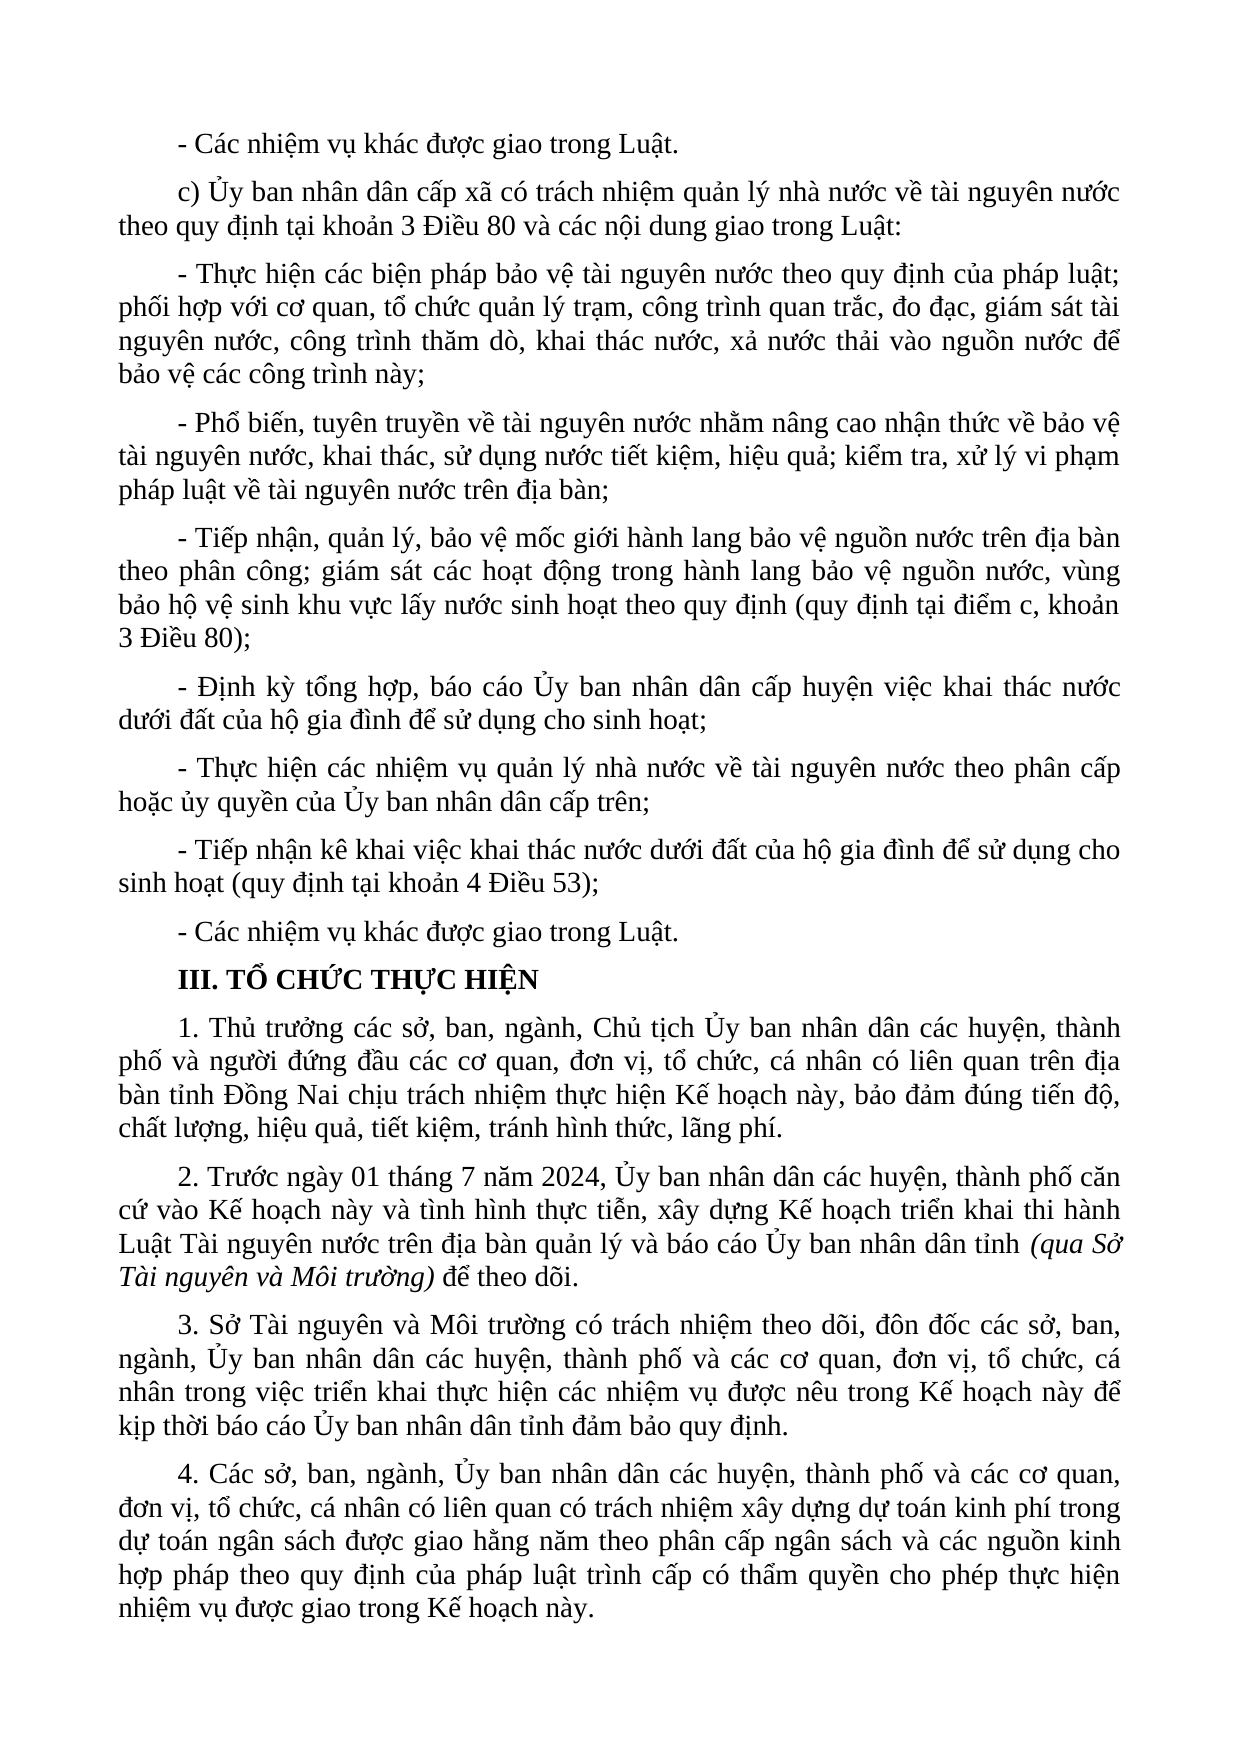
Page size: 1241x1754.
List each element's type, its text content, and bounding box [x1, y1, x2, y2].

text 3. Sở Tài nguyên và Môi trường có trách nhiệm theo dõi, đôn đốc các sở, ban, ngành, Ủy ban nhân dân các huyện, thành phố và các cơ quan, đơn vị, tổ chức, cá nhân trong việc triển khai thực hiện các nhiệm vụ được nêu trong Kế hoạch này để kịp thời báo cáo Ủy ban nhân dân tỉnh đảm bảo quy định. [118, 1307, 1122, 1442]
text - Các nhiệm vụ khác được giao trong Luật. [118, 914, 1122, 947]
text c) Ủy ban nhân dân cấp xã có trách nhiệm quản lý nhà nước về tài nguyên nước theo quy định tại khoản 3 Điều 80 và các nội dung giao trong Luật: [118, 174, 1122, 241]
text - Thực hiện các biện pháp bảo vệ tài nguyên nước theo quy định của pháp luật; phối hợp với cơ quan, tổ chức quản lý trạm, công trình quan trắc, đo đạc, giám sát tài nguyên nước, công trình thăm dò, khai thác nước, xả nước thải vào nguồn nước để bảo vệ các công trình này; [118, 256, 1122, 390]
text - Thực hiện các nhiệm vụ quản lý nhà nước về tài nguyên nước theo phân cấp hoặc ủy quyền của Ủy ban nhân dân cấp trên; [118, 750, 1122, 817]
text - Tiếp nhận kê khai việc khai thác nước dưới đất của hộ gia đình để sử dụng cho sinh hoạt (quy định tại khoản 4 Điều 53); [118, 832, 1122, 899]
text III. TỔ CHỨC THỰC HIỆN [118, 962, 1122, 995]
text 2. Trước ngày 01 tháng 7 năm 2024, Ủy ban nhân dân các huyện, thành phố căn cứ vào Kế hoạch này và tình hình thực tiễn, xây dựng Kế hoạch triển khai thi hành Luật Tài nguyên nước trên địa bàn quản lý và báo cáo Ủy ban nhân dân tỉnh (qua Sở Tài nguyên và Môi trường) để theo dõi. [118, 1159, 1122, 1293]
text - Các nhiệm vụ khác được giao trong Luật. [118, 126, 1122, 160]
text 1. Thủ trưởng các sở, ban, ngành, Chủ tịch Ủy ban nhân dân các huyện, thành phố và người đứng đầu các cơ quan, đơn vị, tổ chức, cá nhân có liên quan trên địa bàn tỉnh Đồng Nai chịu trách nhiệm thực hiện Kế hoạch này, bảo đảm đúng tiến độ, chất lượng, hiệu quả, tiết kiệm, tránh hình thức, lãng phí. [118, 1010, 1122, 1144]
text - Tiếp nhận, quản lý, bảo vệ mốc giới hành lang bảo vệ nguồn nước trên địa bàn theo phân công; giám sát các hoạt động trong hành lang bảo vệ nguồn nước, vùng bảo hộ vệ sinh khu vực lấy nước sinh hoạt theo quy định (quy định tại điểm c, khoản 3 Điều 80); [118, 520, 1122, 654]
text - Định kỳ tổng hợp, báo cáo Ủy ban nhân dân cấp huyện việc khai thác nước dưới đất của hộ gia đình để sử dụng cho sinh hoạt; [118, 669, 1122, 736]
text - Phổ biến, tuyên truyền về tài nguyên nước nhằm nâng cao nhận thức về bảo vệ tài nguyên nước, khai thác, sử dụng nước tiết kiệm, hiệu quả; kiểm tra, xử lý vi phạm pháp luật về tài nguyên nước trên địa bàn; [118, 405, 1122, 505]
text 4. Các sở, ban, ngành, Ủy ban nhân dân các huyện, thành phố và các cơ quan, đơn vị, tổ chức, cá nhân có liên quan có trách nhiệm xây dựng dự toán kinh phí trong dự toán ngân sách được giao hằng năm theo phân cấp ngân sách và các nguồn kinh hợp pháp theo quy định của pháp luật trình cấp có thẩm quyền cho phép thực hiện nhiệm vụ được giao trong Kế hoạch này. [118, 1456, 1122, 1624]
